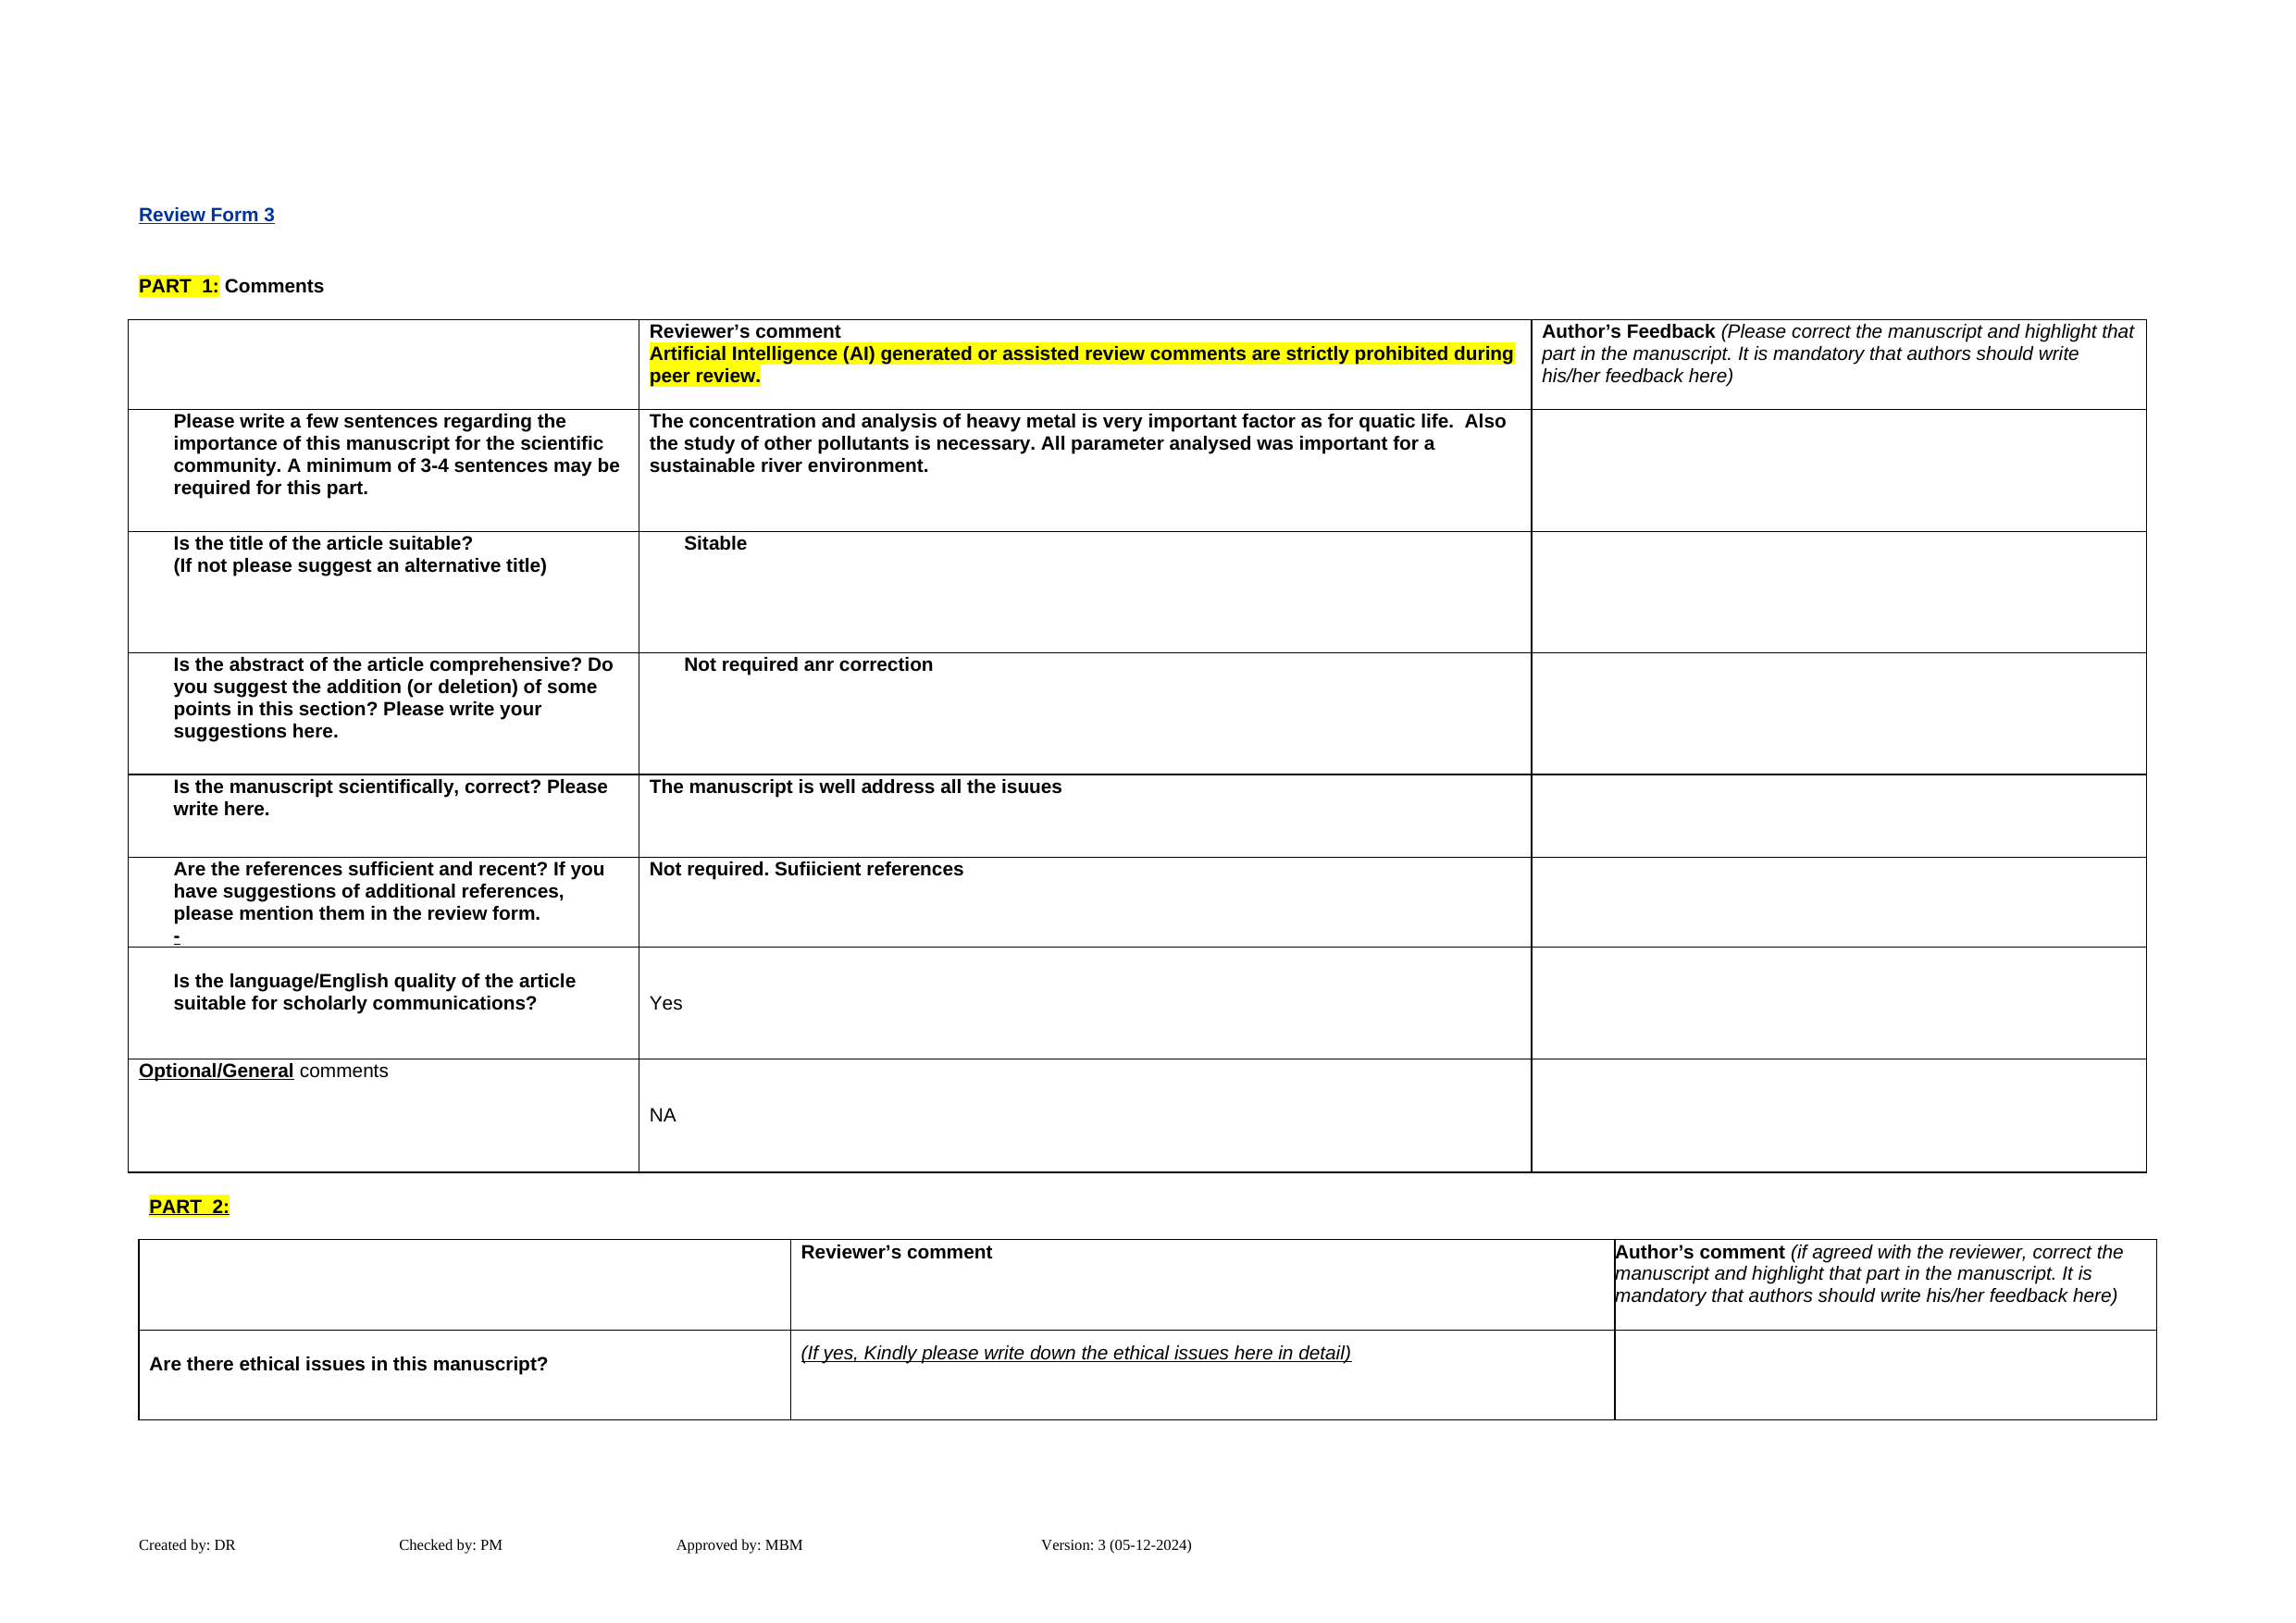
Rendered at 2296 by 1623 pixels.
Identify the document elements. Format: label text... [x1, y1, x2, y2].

table_cell [1533, 858, 2146, 947]
table_cell [1533, 532, 2146, 652]
table_header PART 1: Comments [129, 275, 2146, 319]
table_cell [1533, 1059, 2146, 1171]
table_cell Are there ethical issues in this manuscript? [140, 1331, 790, 1419]
table_cell Sitable [639, 532, 1531, 652]
table_cell Optional/General comments [129, 1059, 639, 1171]
table_cell [129, 320, 639, 409]
table_cell Is the title of the article suitable? (If not please suggest an alternative title) [129, 532, 639, 652]
table_cell Reviewer’s comment [791, 1240, 1614, 1330]
table_cell The concentration and analysis of heavy metal is very important factor as for quatic life. Also the study of other pollutants is necessary. All parameter analysed was important for a sustainable river environment. [639, 410, 1531, 530]
table_cell Not required anr correction [639, 653, 1531, 774]
table_cell Are the references sufficient and recent? If you have suggestions of additional references, please mention them in the review form. - [129, 858, 639, 947]
table_cell [1533, 653, 2146, 774]
table_cell Author’s comment (if agreed with the reviewer, correct the manuscript and highlight that part in the manuscript. It is mandatory that authors should write his/her feedback here) [1616, 1240, 2156, 1330]
table_cell [1533, 775, 2146, 857]
table_cell [140, 1240, 790, 1330]
table_cell Is the language/English quality of the article suitable for scholarly communications? [129, 948, 639, 1059]
table_cell Reviewer’s comment Artificial Intelligence (AI) generated or assisted review comments are strictly prohibited during peer review. [639, 320, 1531, 409]
table_cell Not required. Sufiicient references [639, 858, 1531, 947]
table_cell [1533, 410, 2146, 530]
table_cell NA [639, 1059, 1531, 1171]
table_cell Is the manuscript scientifically, correct? Please write here. [129, 775, 639, 857]
table_cell (If yes, Kindly please write down the ethical issues here in detail) [791, 1331, 1614, 1419]
table_cell The manuscript is well address all the isuues [639, 775, 1531, 857]
table_cell Yes [639, 948, 1531, 1059]
table_cell Please write a few sentences regarding the importance of this manuscript for the scientific community. A minimum of 3-4 sentences may be required for this part. [129, 410, 639, 530]
table_cell Is the abstract of the article comprehensive? Do you suggest the addition (or deletion) of some points in this section? Please write your suggestions here. [129, 653, 639, 774]
table_cell [1616, 1331, 2156, 1419]
table_header PART 2: [139, 1195, 2156, 1239]
table_cell Author’s Feedback (Please correct the manuscript and highlight that part in the manuscript. It is mandatory that authors should write his/her feedback here) [1533, 320, 2146, 409]
table_cell [1533, 948, 2146, 1059]
